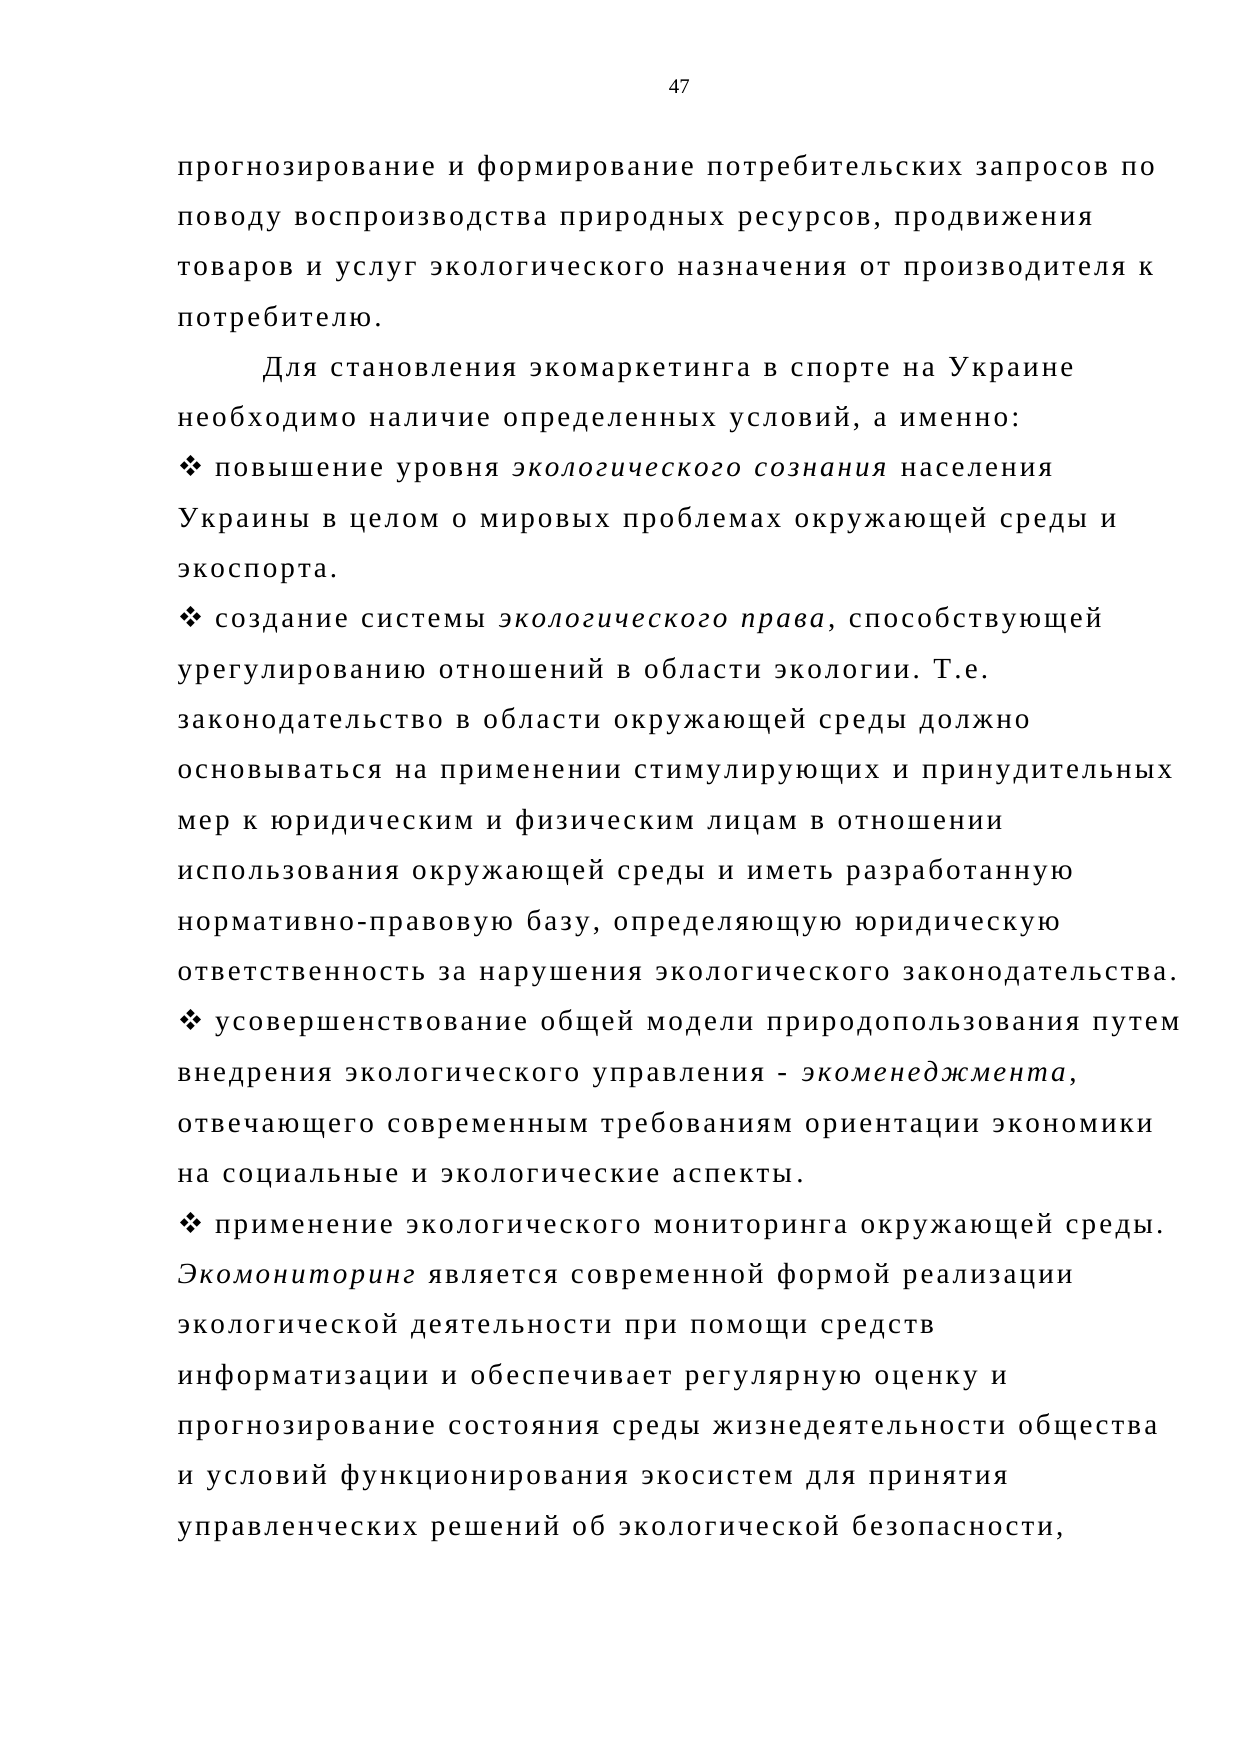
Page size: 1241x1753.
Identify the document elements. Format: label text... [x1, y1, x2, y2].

list создание системы экологического права, способствующей урегулированию отношений в области экологии. Т.е. законодательство в области окружающей среды должно основываться на применении стимулирующих и принудительных мер к юридическим и физическим лицам в отношении использования окружающей среды и иметь разработанную нормативно-правовую базу, определяющую юридическую ответственность за нарушения экологического законодательства. [177, 601, 1181, 986]
list повышение уровня экологического сознания населения Украины в целом о мировых проблемах окружающей среды и экоспорта. [177, 449, 1181, 584]
text Для становления экомаркетинга в спорте на Украине необходимо наличие определенных условий, а именно: [177, 349, 1181, 433]
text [177, 148, 1181, 332]
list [177, 1206, 1181, 1541]
list усовершенствование общей модели природопользования путем внедрения экологического управления - экоменеджмента, отвечающего современным требованиям ориентации экономики на социальные и экологические аспекты. [177, 1003, 1181, 1189]
